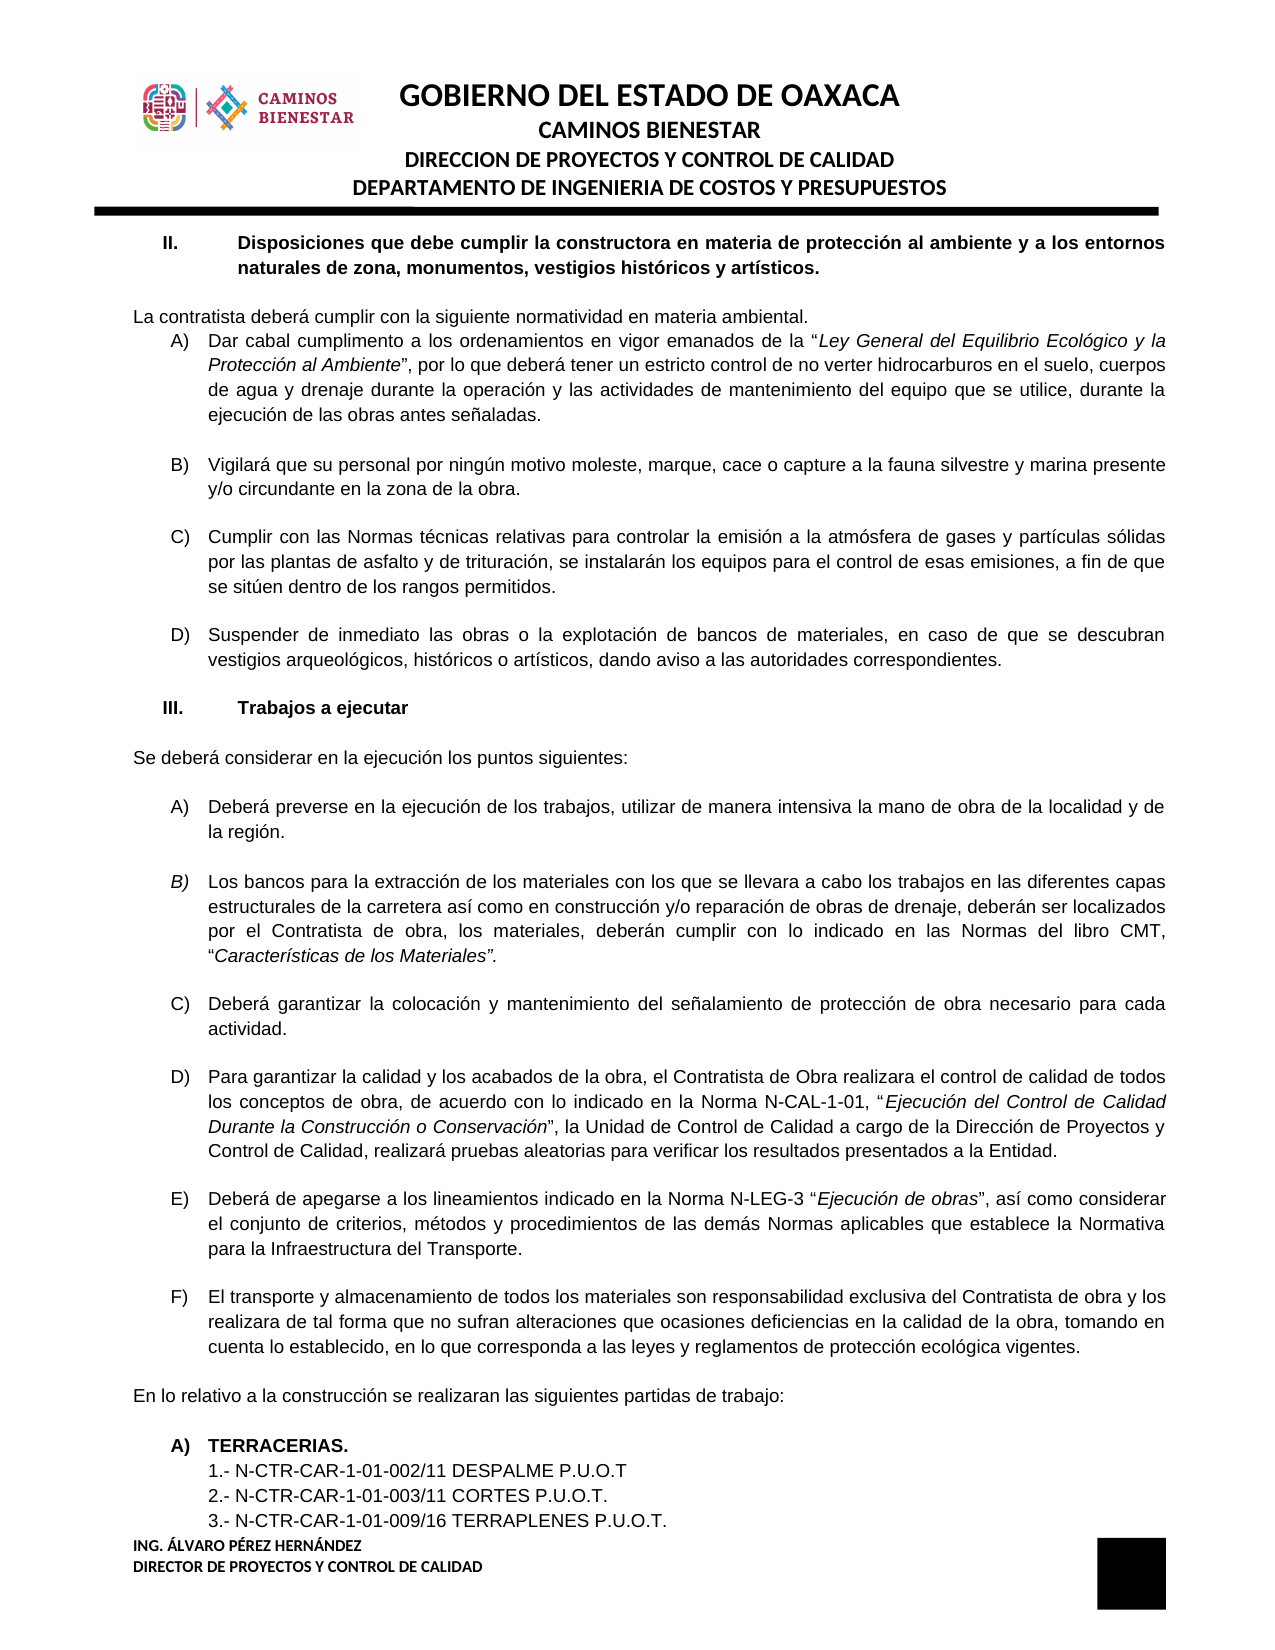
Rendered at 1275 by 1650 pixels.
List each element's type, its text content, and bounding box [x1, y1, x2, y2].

text La contratista deberá cumplir con la siguiente normatividad en materia ambiental. [133, 306, 1166, 328]
list Los bancos para la extracción de los materiales con los que se llevara a cabo los trabajos en las diferentes capas estructurales de la carretera así como en construcción y/o reparación de obras de drenaje, deberán ser localizados por el Contratista de obra, los materiales, deberán cumplir con lo indicado en las Normas del libro CMT, “Características de los Materiales”. [170, 871, 1166, 967]
list Suspender de inmediato las obras o la explotación de bancos de materiales, en caso de que se descubran vestigios arqueológicos, históricos o artísticos, dando aviso a las autoridades correspondientes. [170, 624, 1166, 670]
text Se deberá considerar en la ejecución los puntos siguientes: [133, 746, 1166, 768]
list Vigilará que su personal por ningún motivo moleste, marque, cace o capture a la fauna silvestre y marina presente y/o circundante en la zona de la obra. [170, 453, 1166, 500]
list 1.- N-CTR-CAR-1-01-002/11 DESPALME P.U.O.T [208, 1460, 1166, 1481]
list El transporte y almacenamiento de todos los materiales son responsabilidad exclusiva del Contratista de obra y los realizara de tal forma que no sufran alteraciones que ocasiones deficiencias en la calidad de la obra, tomando en cuenta lo establecido, en lo que corresponda a las leyes y reglamentos de protección ecológica vigentes. [170, 1286, 1166, 1357]
list Deberá garantizar la colocación y mantenimiento del señalamiento de protección de obra necesario para cada actividad. [170, 993, 1166, 1039]
list Para garantizar la calidad y los acabados de la obra, el Contratista de Obra realizara el control de calidad de todos los conceptos de obra, de acuerdo con lo indicado en la Norma N-CAL-1-01, “Ejecución del Control de Calidad Durante la Construcción o Conservación”, la Unidad de Control de Calidad a cargo de la Dirección de Proyectos y Control de Calidad, realizará pruebas aleatorias para verificar los resultados presentados a la Entidad. [170, 1066, 1166, 1162]
list Dar cabal cumplimento a los ordenamientos en vigor emanados de la “Ley General del Equilibrio Ecológico y la Protección al Ambiente”, por lo que deberá tener un estricto control de no verter hidrocarburos en el suelo, cuerpos de agua y drenaje durante la operación y las actividades de mantenimiento del equipo que se utilice, durante la ejecución de las obras antes señaladas. [170, 329, 1166, 425]
list 3.- N-CTR-CAR-1-01-009/16 TERRAPLENES P.U.O.T. [208, 1509, 1166, 1531]
list 2.- N-CTR-CAR-1-01-003/11 CORTES P.U.O.T. [208, 1484, 1166, 1506]
text En lo relativo a la construcción se realizaran las siguientes partidas de trabajo: [133, 1385, 1166, 1407]
list TERRACERIAS. [170, 1435, 1166, 1457]
list Cumplir con las Normas técnicas relativas para controlar la emisión a la atmósfera de gases y partículas sólidas por las plantas de asfalto y de trituración, se instalarán los equipos para el control de esas emisiones, a fin de que se sitúen dentro de los rangos permitidos. [170, 526, 1166, 597]
list Deberá preverse en la ejecución de los trabajos, utilizar de manera intensiva la mano de obra de la localidad y de la región. [170, 796, 1166, 843]
list Trabajos a ejecutar [162, 697, 1166, 718]
list Disposiciones que debe cumplir la constructora en materia de protección al ambiente y a los entornos naturales de zona, monumentos, vestigios históricos y artísticos. [162, 232, 1166, 278]
picture [132, 73, 357, 154]
list Deberá de apegarse a los lineamientos indicado en la Norma N-LEG-3 “Ejecución de obras”, así como considerar el conjunto de criterios, métodos y procedimientos de las demás Normas aplicables que establece la Normativa para la Infraestructura del Transporte. [170, 1188, 1166, 1259]
